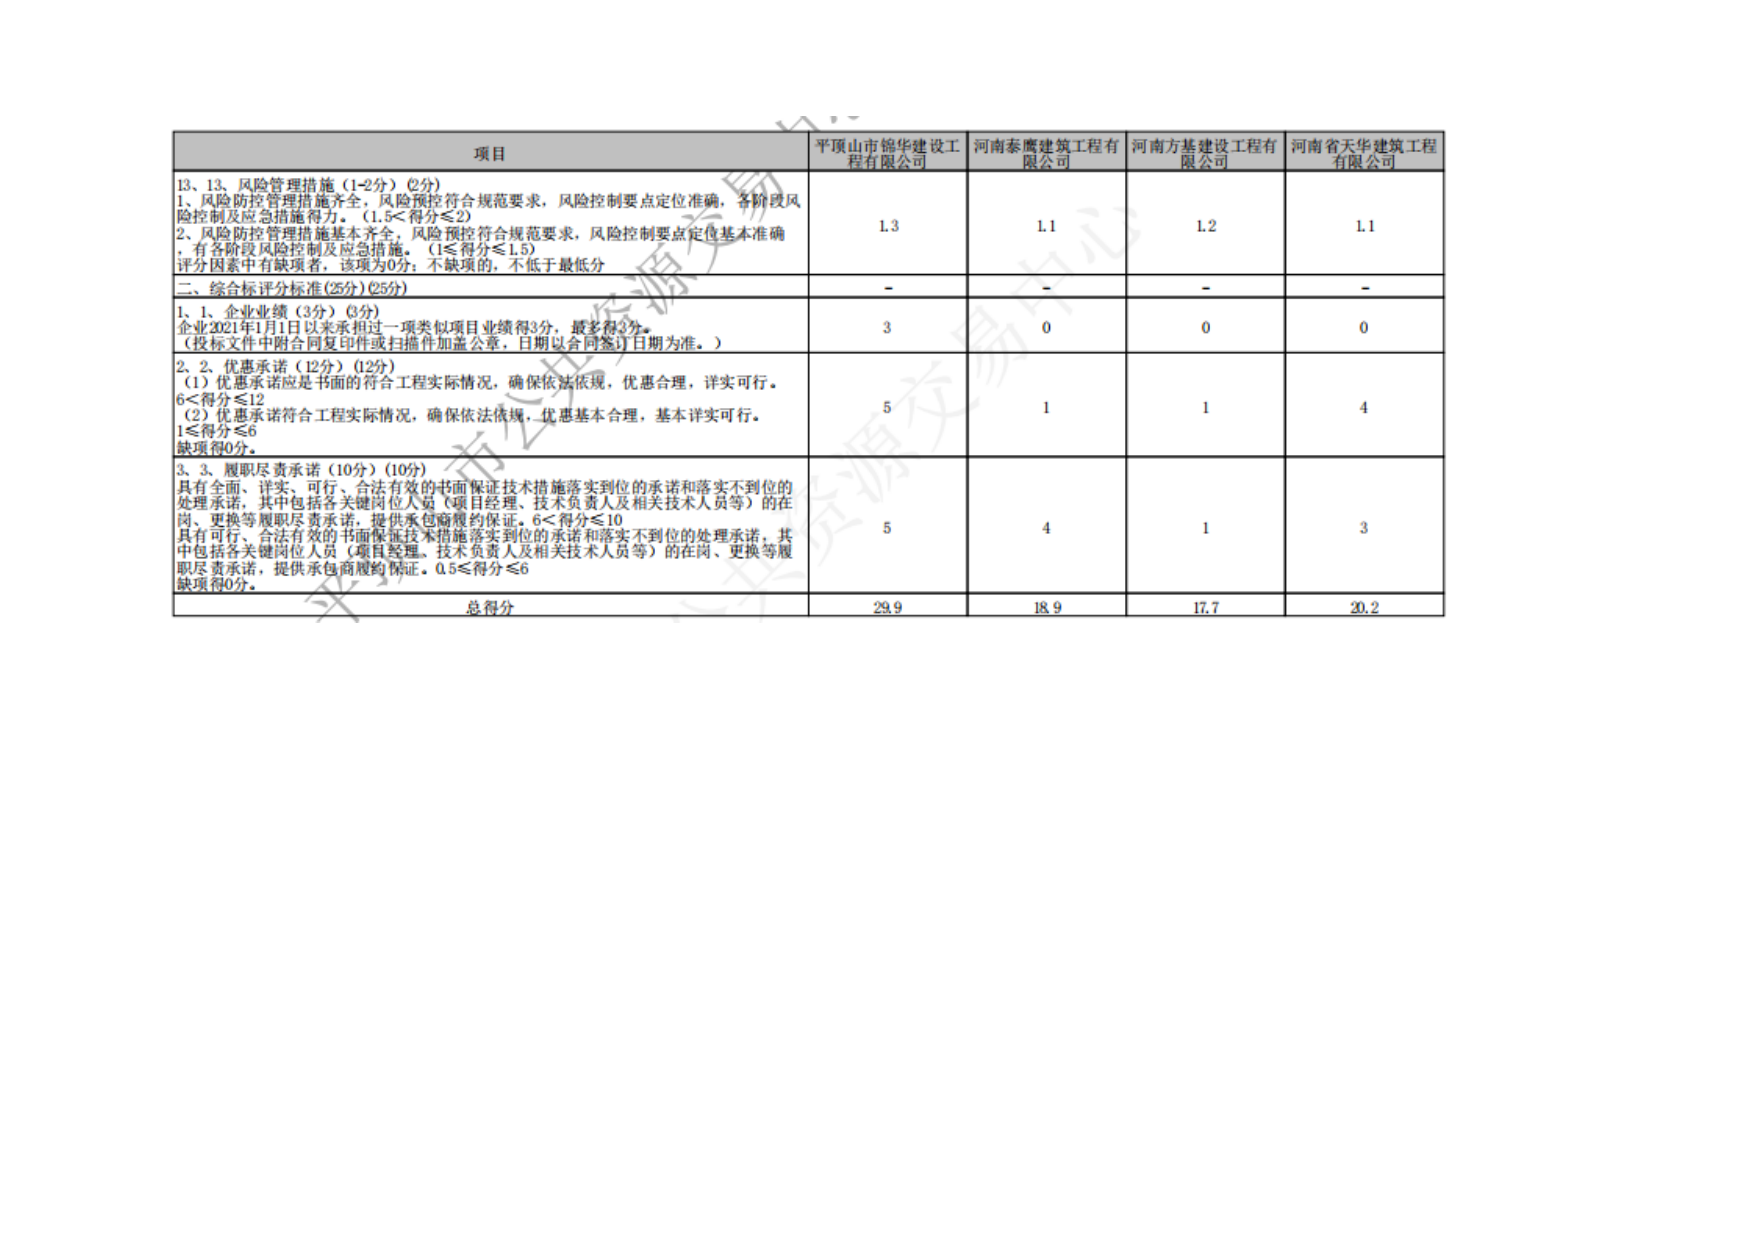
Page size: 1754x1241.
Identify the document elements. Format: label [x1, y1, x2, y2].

picture [150, 116, 1468, 623]
